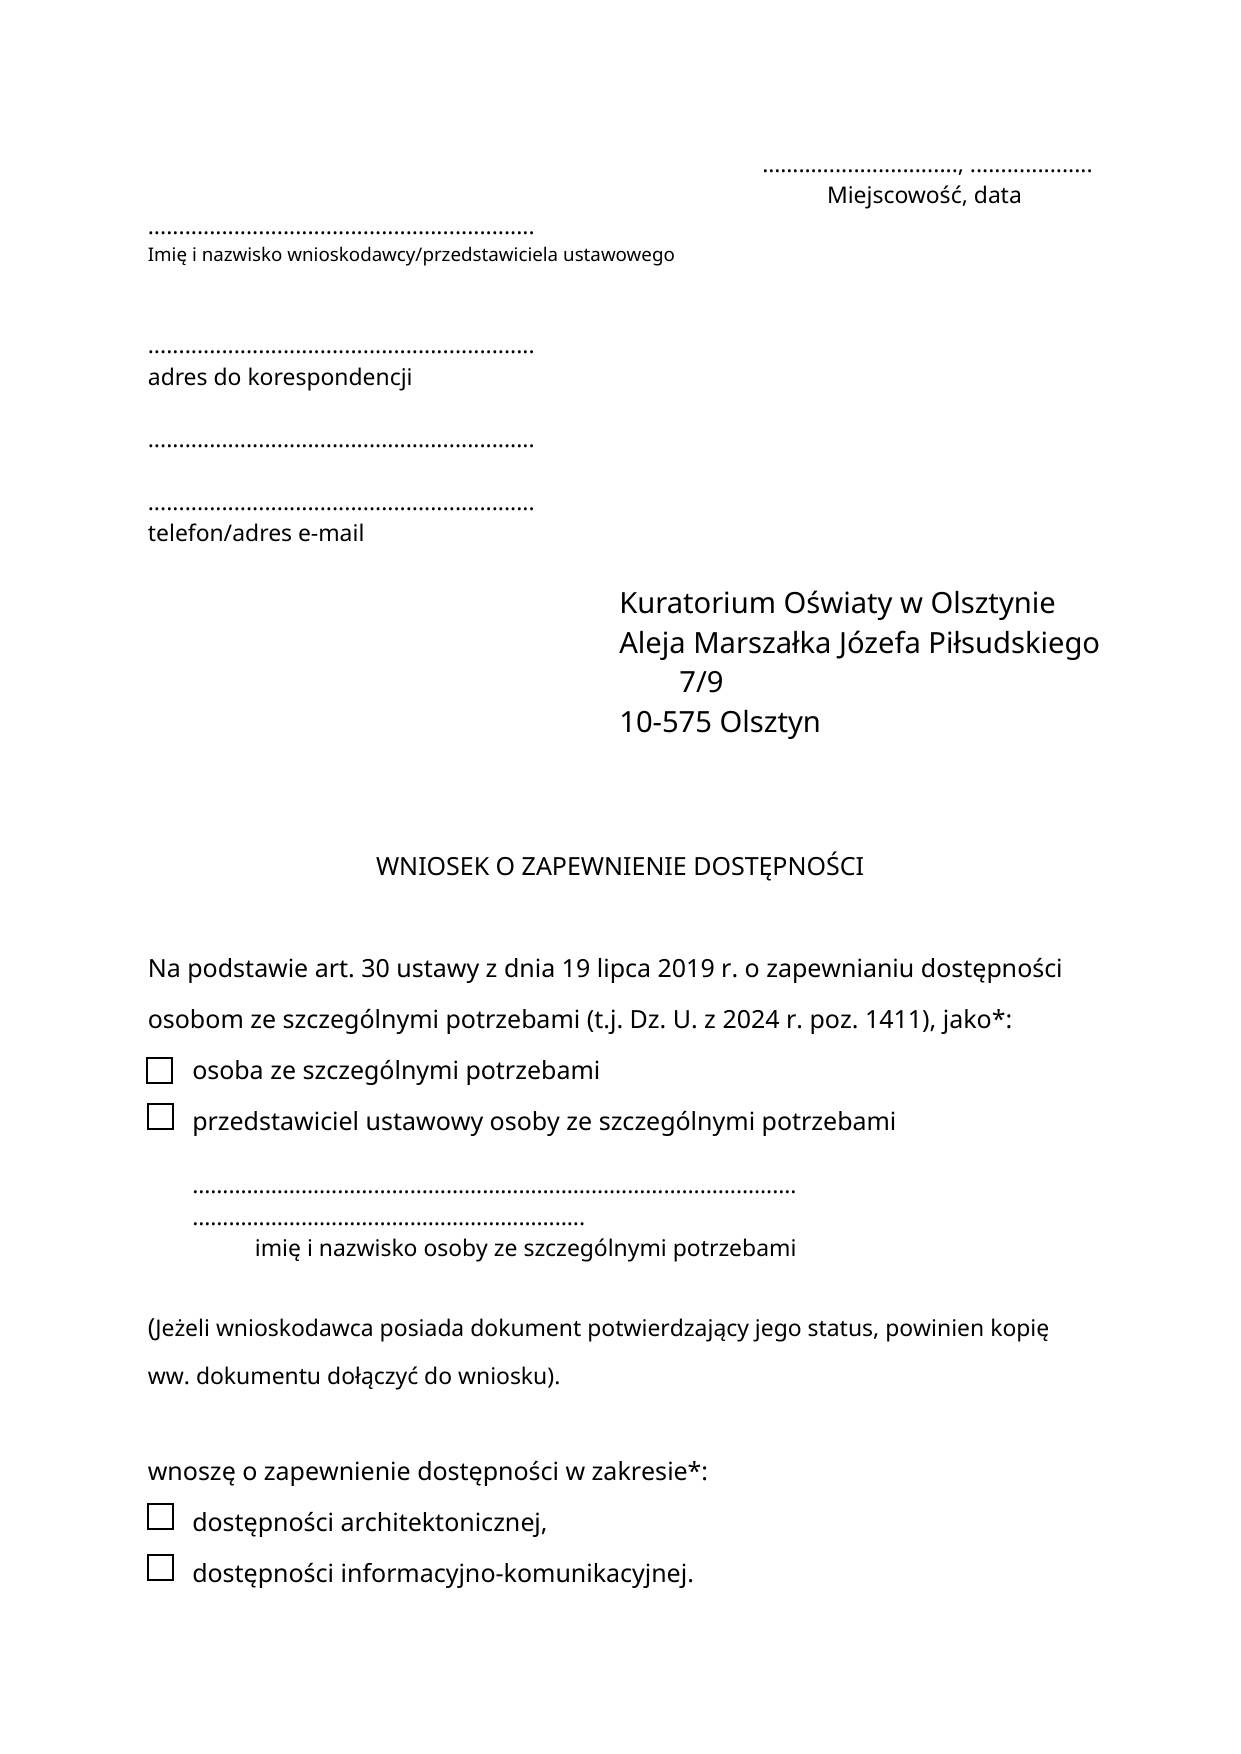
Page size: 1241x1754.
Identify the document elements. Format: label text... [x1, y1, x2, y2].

text wnoszę o zapewnienie dostępności w zakresie*: [148, 1453, 1093, 1487]
text ............................................................... [148, 329, 1093, 361]
text ............................................................... [148, 210, 1093, 241]
text ……………………………………………………………………………………….……………………………………………………….. [192, 1169, 1093, 1232]
text WNIOSEK O ZAPEWNIENIE DOSTĘPNOŚCI [148, 849, 1093, 883]
text osoba ze szczególnymi potrzebami [192, 1053, 1093, 1087]
text adres do korespondencji [148, 361, 1093, 392]
text dostępności informacyjno-komunikacyjnej. [192, 1555, 1093, 1589]
text (Jeżeli wnioskodawca posiada dokument potwierdzający jego status, powinien kopię ww. dokumentu dołączyć do wniosku). [148, 1310, 1093, 1391]
text ………......................., .................... [148, 148, 1093, 179]
text Kuratorium Oświaty w Olsztynie [619, 582, 1093, 622]
text Miejscowość, data [827, 179, 1093, 210]
text 10-575 Olsztyn [619, 701, 1093, 741]
text przedstawiciel ustawowy osoby ze szczególnymi potrzebami [192, 1104, 1093, 1138]
text imię i nazwisko osoby ze szczególnymi potrzebami [177, 1232, 1093, 1263]
text telefon/adres e-mail [148, 517, 1093, 548]
text ............................................................... [148, 486, 1093, 517]
text Na podstawie art. 30 ustawy z dnia 19 lipca 2019 r. o zapewnianiu dostępności osobom ze szczególnymi potrzebami (t.j. Dz. U. z 2024 r. poz. 1411), jako*: [148, 951, 1093, 1036]
text Imię i nazwisko wnioskodawcy/przedstawiciela ustawowego [148, 241, 1093, 267]
text dostępności architektonicznej, [192, 1504, 1093, 1538]
text Aleja Marszałka Józefa Piłsudskiego 7/9 [619, 622, 1152, 701]
text ............................................................... [148, 423, 1093, 454]
